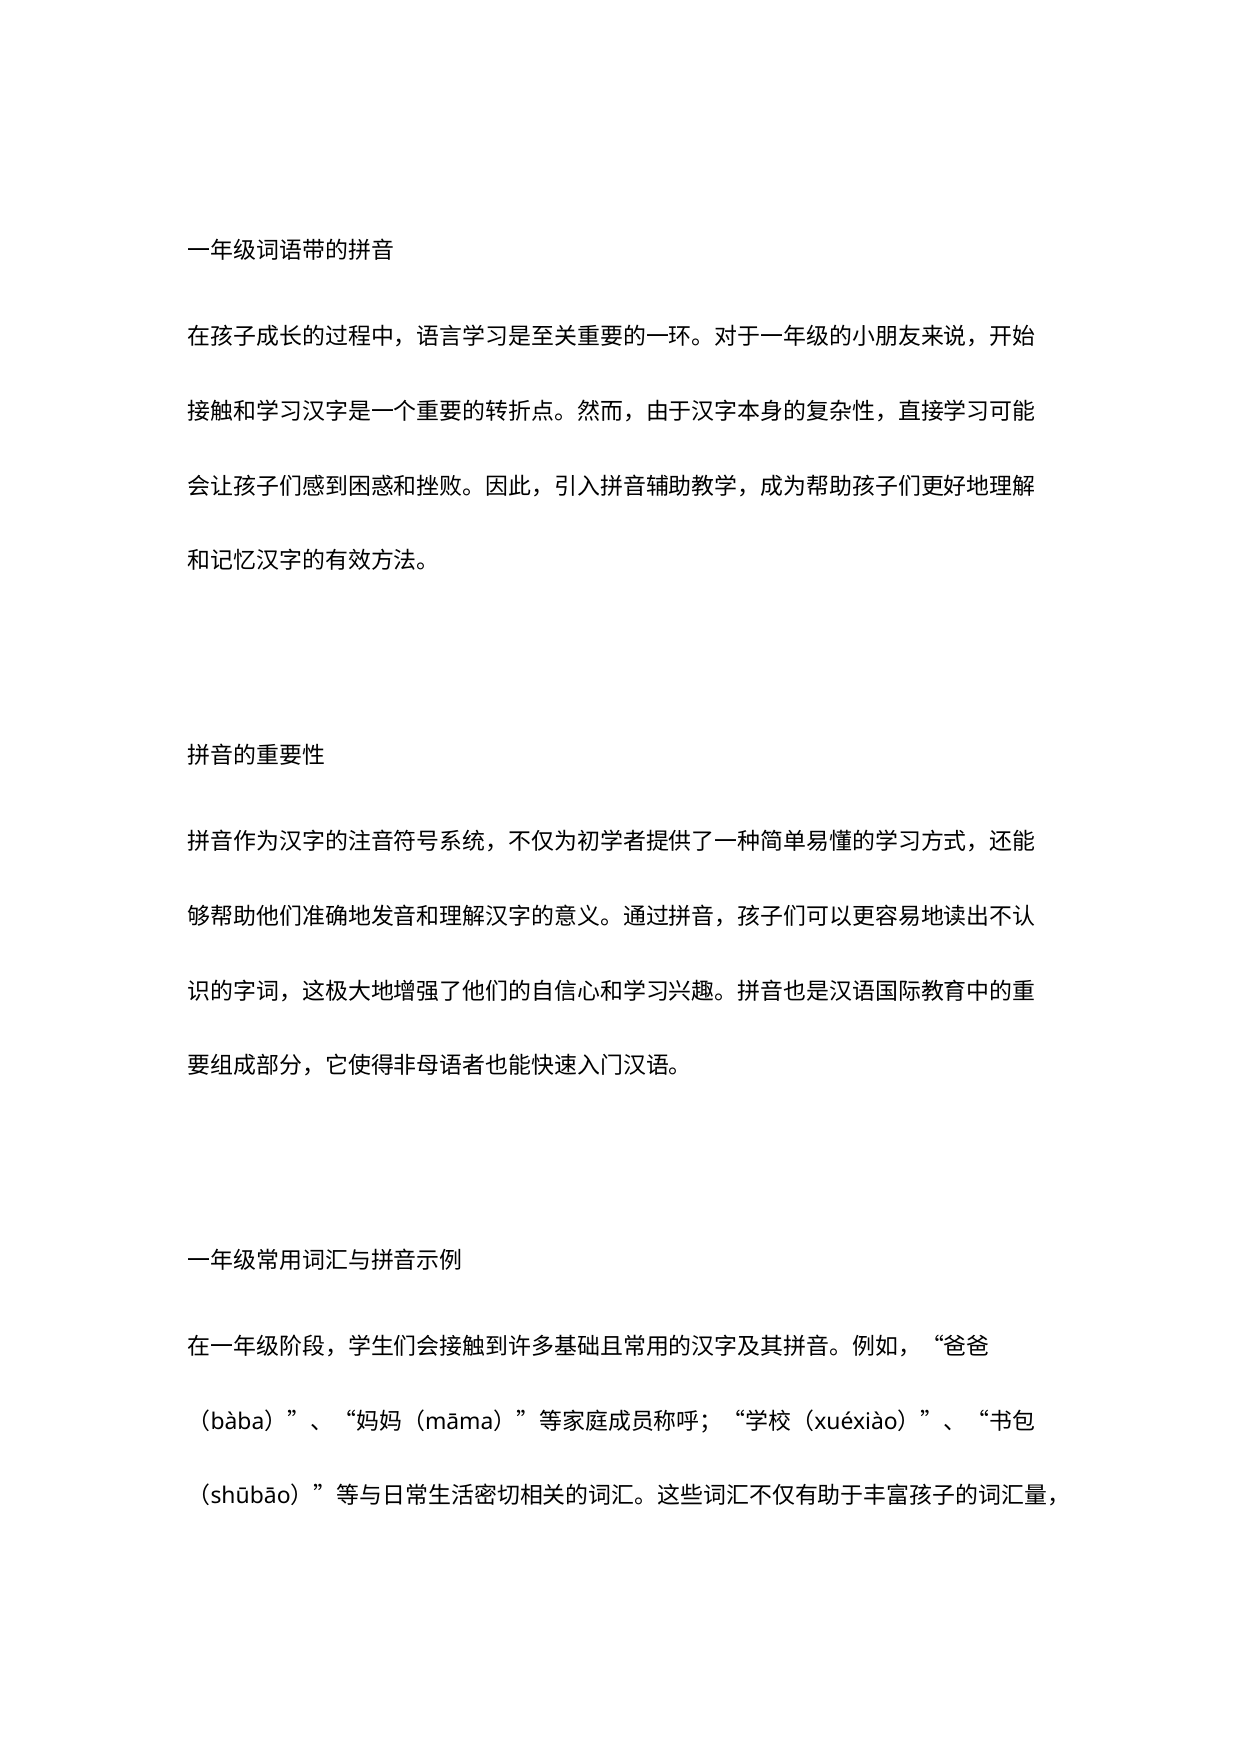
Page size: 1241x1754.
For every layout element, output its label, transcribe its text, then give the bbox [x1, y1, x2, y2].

text 一年级常用词汇与拼音示例 [187, 1226, 1053, 1291]
text 一年级词语带的拼音 [187, 216, 1053, 281]
text 在孩子成长的过程中，语言学习是至关重要的一环。对于一年级的小朋友来说，开始接触和学习汉字是一个重要的转折点。然而，由于汉字本身的复杂性，直接学习可能会让孩子们感到困惑和挫败。因此，引入拼音辅助教学，成为帮助孩子们更好地理解和记忆汉字的有效方法。 [187, 302, 1053, 591]
text 拼音作为汉字的注音符号系统，不仅为初学者提供了一种简单易懂的学习方式，还能够帮助他们准确地发音和理解汉字的意义。通过拼音，孩子们可以更容易地读出不认识的字词，这极大地增强了他们的自信心和学习兴趣。拼音也是汉语国际教育中的重要组成部分，它使得非母语者也能快速入门汉语。 [187, 807, 1053, 1096]
text 拼音的重要性 [187, 721, 1053, 786]
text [187, 1312, 1053, 1527]
